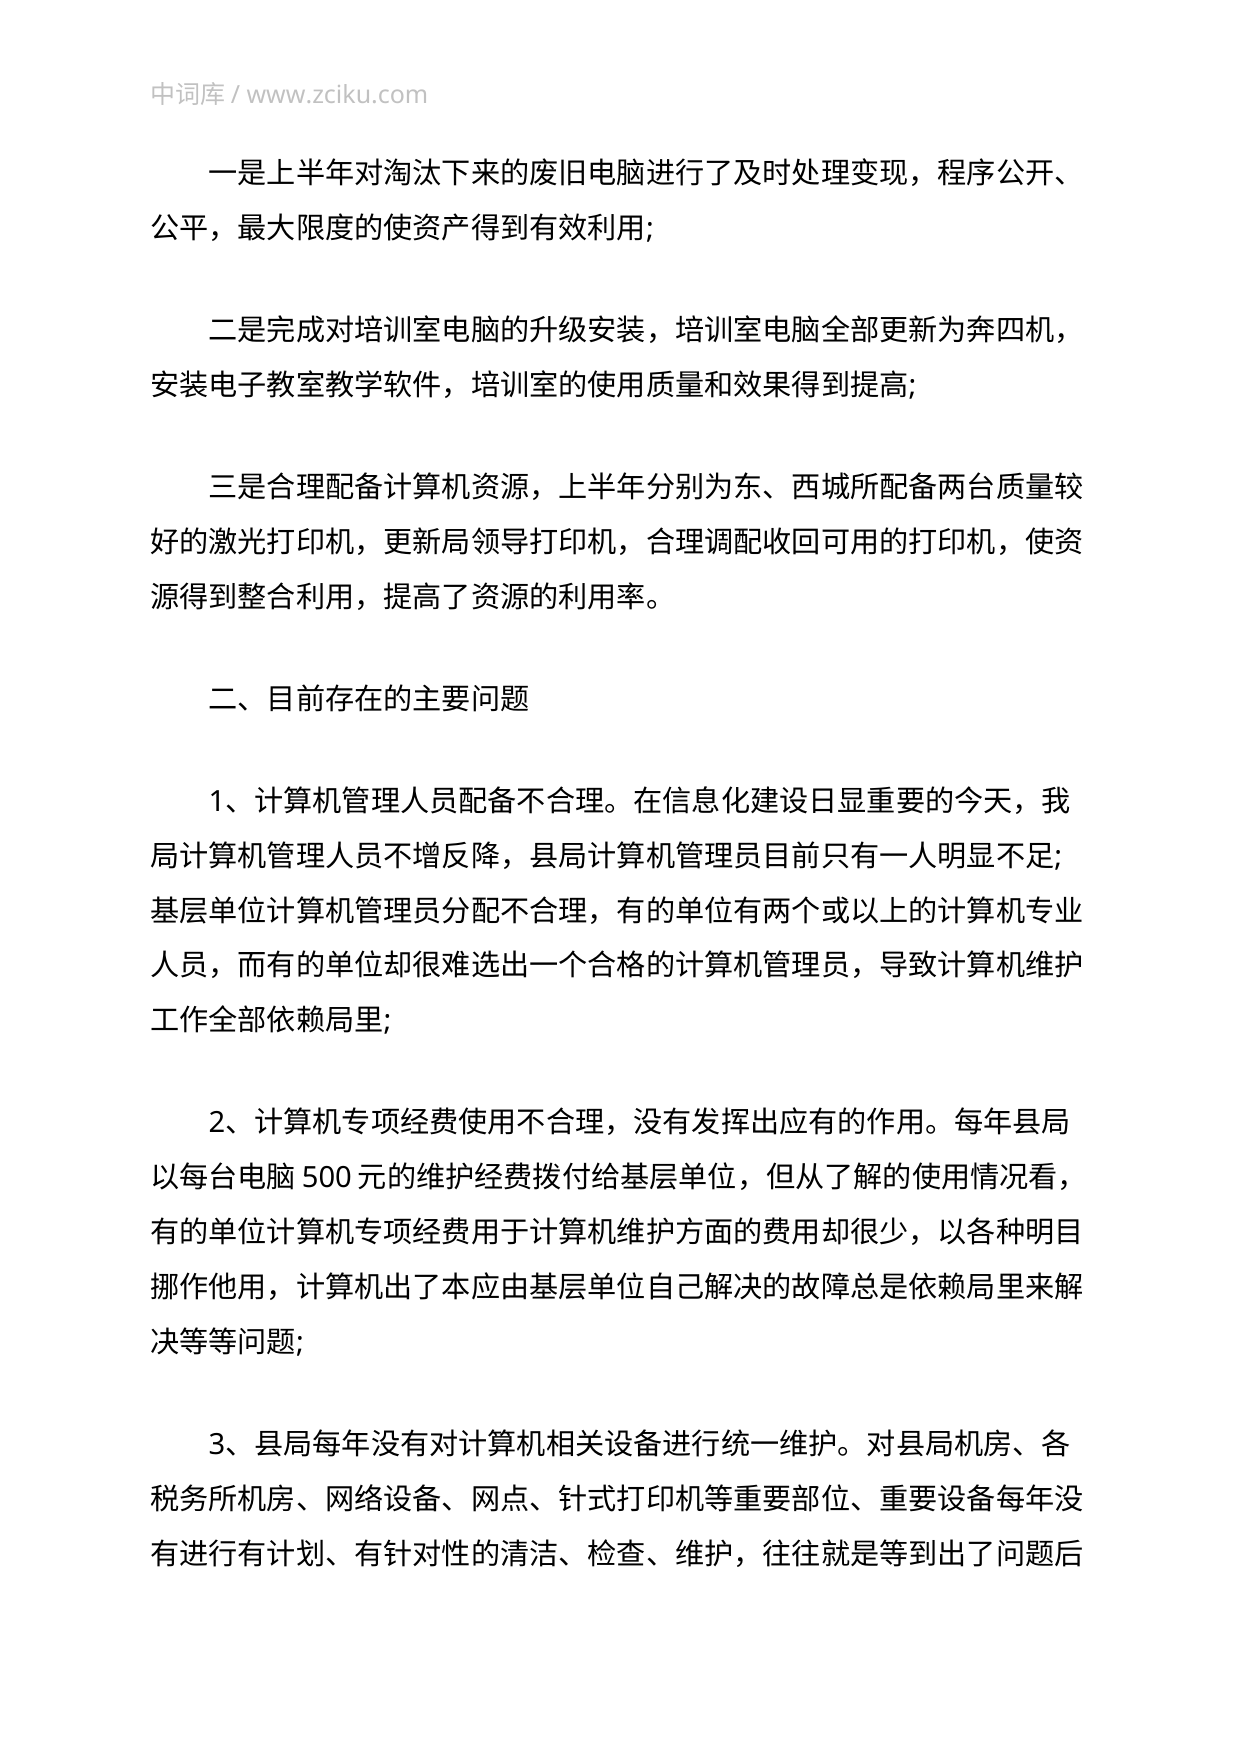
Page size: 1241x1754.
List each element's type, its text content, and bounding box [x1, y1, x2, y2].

text 三是合理配备计算机资源，上半年分别为东、西城所配备两台质量较好的激光打印机，更新局领导打印机，合理调配收回可用的打印机，使资源得到整合利用，提高了资源的利用率。 [150, 464, 1090, 616]
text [150, 1421, 1090, 1573]
text 一是上半年对淘汰下来的废旧电脑进行了及时处理变现，程序公开、公平，最大限度的使资产得到有效利用; [150, 150, 1090, 247]
text 二是完成对培训室电脑的升级安装，培训室电脑全部更新为奔四机，安装电子教室教学软件，培训室的使用质量和效果得到提高; [150, 307, 1090, 404]
text 1、计算机管理人员配备不合理。在信息化建设日显重要的今天，我局计算机管理人员不增反降，县局计算机管理员目前只有一人明显不足;基层单位计算机管理员分配不合理，有的单位有两个或以上的计算机专业人员，而有的单位却很难选出一个合格的计算机管理员，导致计算机维护工作全部依赖局里; [150, 777, 1090, 1039]
text 2、计算机专项经费使用不合理，没有发挥出应有的作用。每年县局以每台电脑500元的维护经费拨付给基层单位，但从了解的使用情况看，有的单位计算机专项经费用于计算机维护方面的费用却很少，以各种明目挪作他用，计算机出了本应由基层单位自己解决的故障总是依赖局里来解决等等问题; [150, 1099, 1090, 1361]
text 二、目前存在的主要问题 [150, 675, 1090, 718]
